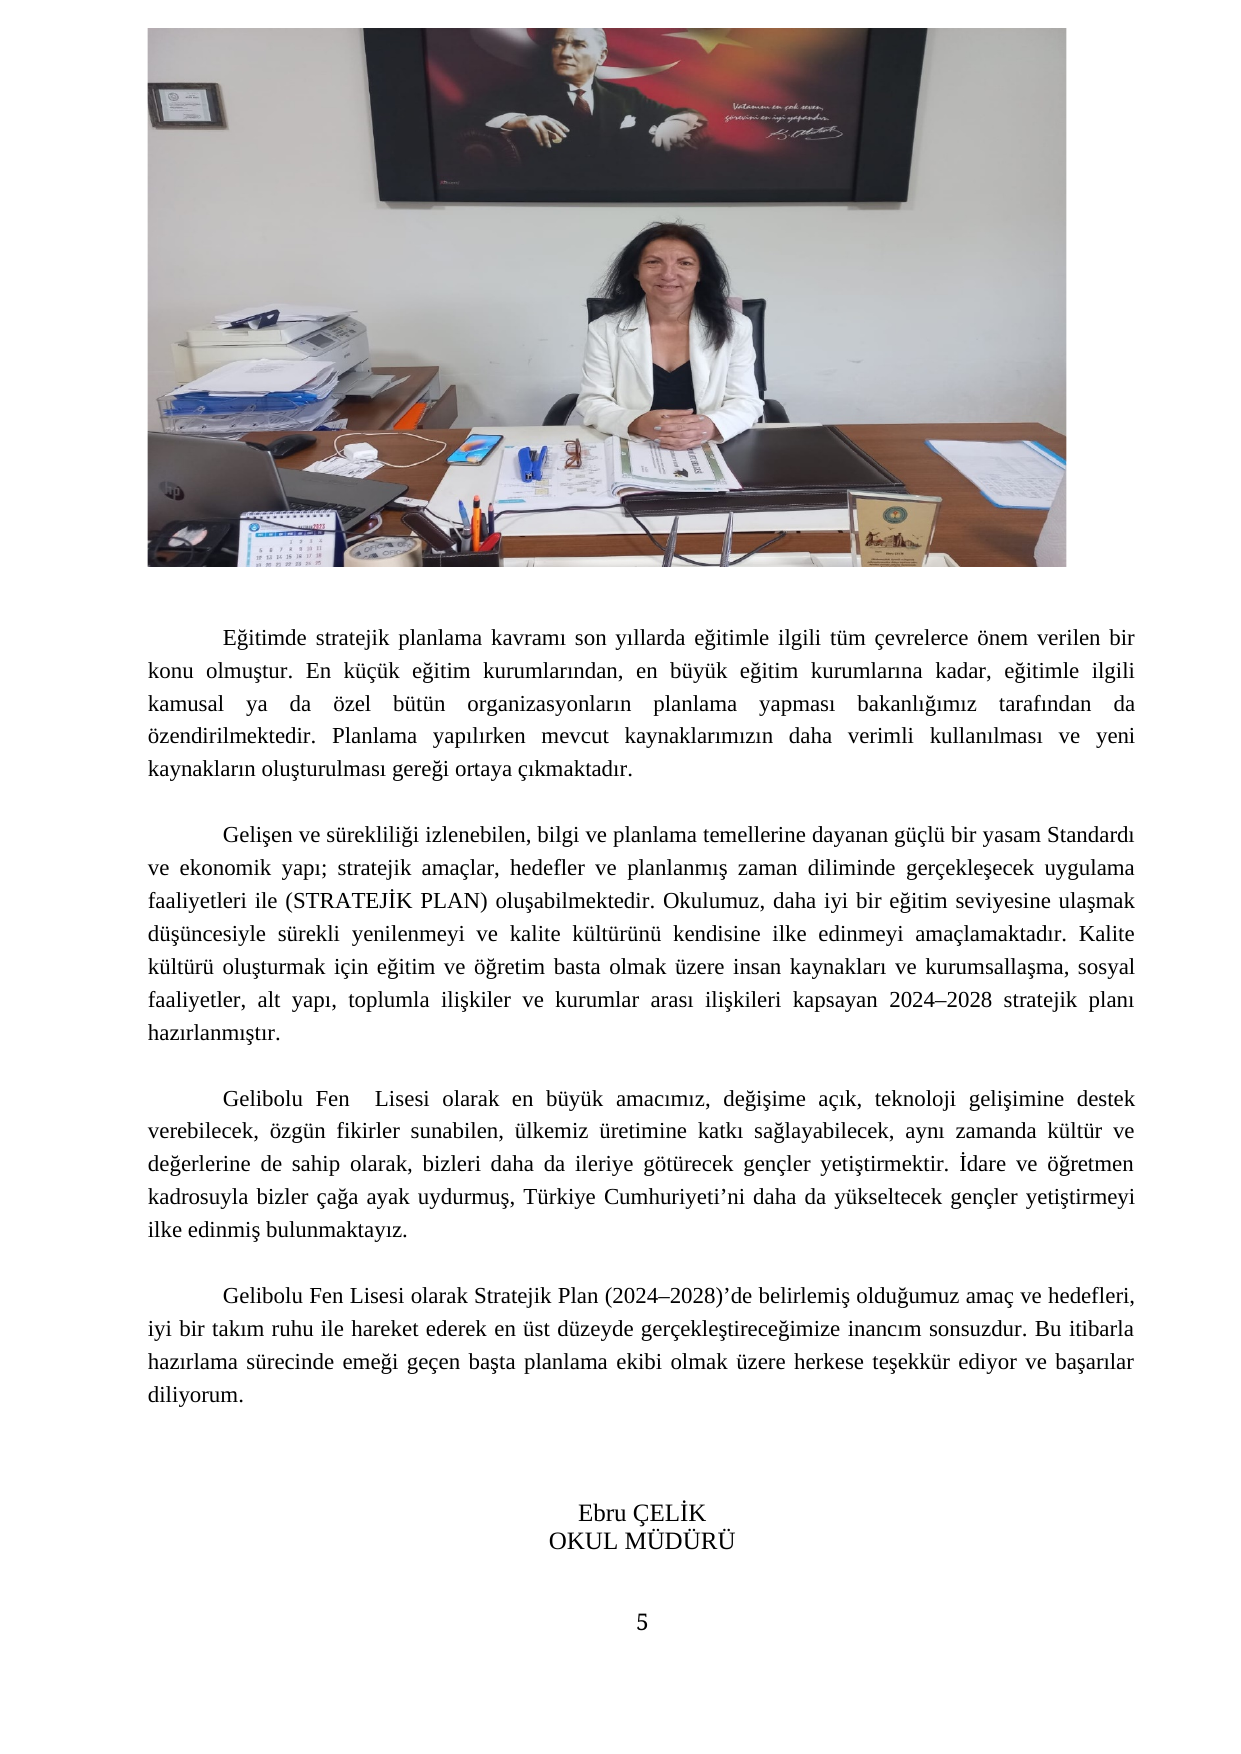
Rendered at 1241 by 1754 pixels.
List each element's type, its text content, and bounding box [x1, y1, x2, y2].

text Ebru ÇELİK [148, 1498, 1137, 1526]
text Gelibolu Fen Lisesi olarak en büyük amacımız, değişime açık, teknoloji gelişimine destek verebilecek, özgün fikirler sunabilen, ülkemiz üretimine katkı sağlayabilecek, aynı zamanda kültür ve değerlerine de sahip olarak, bizleri daha da ileriye götürecek gençler yetiştirmektir. İdare ve öğretmen kadrosuyla bizler çağa ayak uydurmuş, Türkiye Cumhuriyeti’ni daha da yükseltecek gençler yetiştirmeyi ilke edinmiş bulunmaktayız. [148, 1084, 1137, 1243]
picture [147, 28, 1067, 567]
text OKUL MÜDÜRÜ [148, 1526, 1137, 1555]
text Gelişen ve sürekliliği izlenebilen, bilgi ve planlama temellerine dayanan güçlü bir yasam Standardı ve ekonomik yapı; stratejik amaçlar, hedefler ve planlanmış zaman diliminde gerçekleşecek uygulama faaliyetleri ile (STRATEJİK PLAN) oluşabilmektedir. Okulumuz, daha iyi bir eğitim seviyesine ulaşmak düşüncesiyle sürekli yenilenmeyi ve kalite kültürünü kendisine ilke edinmeyi amaçlamaktadır. Kalite kültürü oluşturmak için eğitim ve öğretim basta olmak üzere insan kaynakları ve kurumsallaşma, sosyal faaliyetler, alt yapı, toplumla ilişkiler ve kurumlar arası ilişkileri kapsayan 2024–2028 stratejik planı hazırlanmıştır. [148, 821, 1137, 1045]
text Eğitimde stratejik planlama kavramı son yıllarda eğitimle ilgili tüm çevrelerce önem verilen bir konu olmuştur. En küçük eğitim kurumlarından, en büyük eğitim kurumlarına kadar, eğitimle ilgili kamusal ya da özel bütün organizasyonların planlama yapması bakanlığımız tarafından da özendirilmektedir. Planlama yapılırken mevcut kaynaklarımızın daha verimli kullanılması ve yeni kaynakların oluşturulması gereği ortaya çıkmaktadır. [148, 624, 1137, 782]
text Gelibolu Fen Lisesi olarak Stratejik Plan (2024–2028)’de belirlemiş olduğumuz amaç ve hedefleri, iyi bir takım ruhu ile hareket ederek en üst düzeyde gerçekleştireceğimize inancım sonsuzdur. Bu itibarla hazırlama sürecinde emeği geçen başta planlama ekibi olmak üzere herkese teşekkür ediyor ve başarılar diliyorum. [148, 1282, 1137, 1407]
